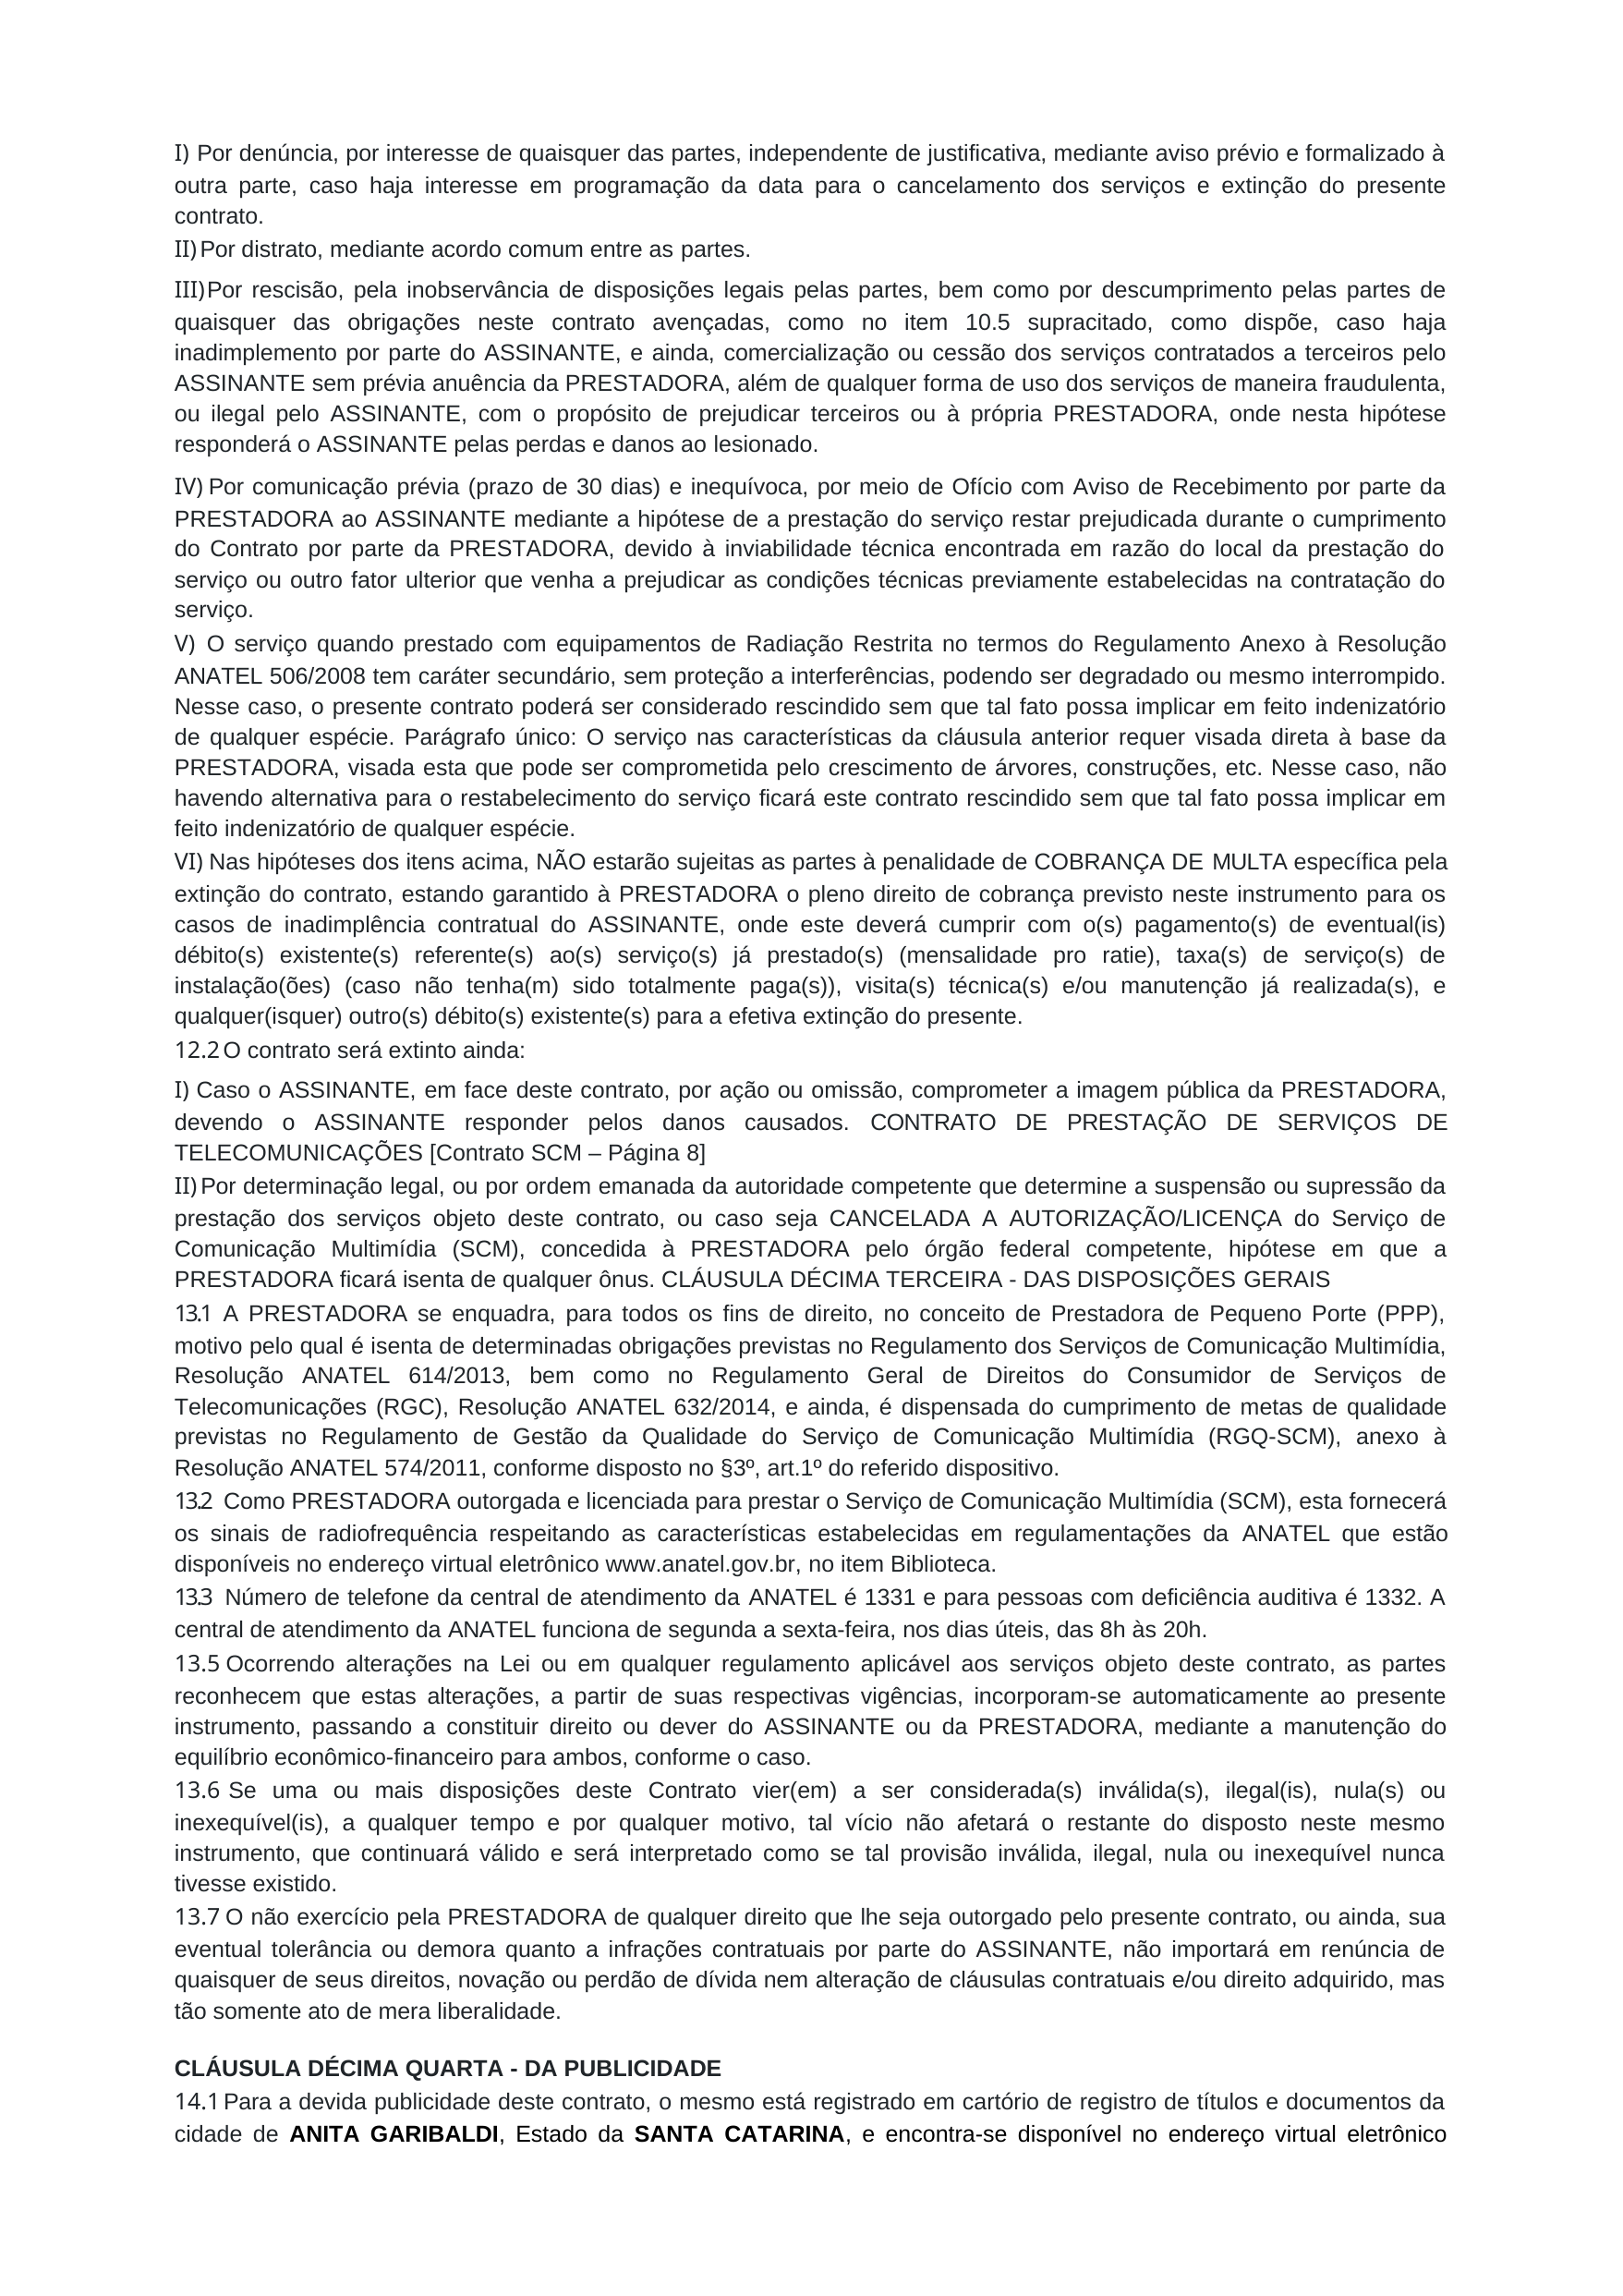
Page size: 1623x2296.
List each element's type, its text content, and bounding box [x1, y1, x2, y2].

list Por denúncia, por interesse de quaisquer das partes, independente de justificativa, mediante aviso prévio e formalizado à outra parte, caso haja interesse em programação da data para o cancelamento dos serviços e extinção do presente contrato. [175, 137, 1447, 229]
list Por determinação legal, ou por ordem emanada da autoridade competente que determine a suspensão ou supressão da prestação dos serviços objeto deste contrato, ou caso seja CANCELADA A AUTORIZAÇÃO/LICENÇA do Serviço de Comunicação Multimídia (SCM), concedida à PRESTADORA pelo órgão federal competente, hipótese em que a PRESTADORA ficará isenta de qualquer ônus. CLÁUSULA DÉCIMA TERCEIRA - DAS DISPOSIÇÕES GERAIS [175, 1170, 1448, 1293]
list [175, 2085, 1447, 2147]
list Por comunicação prévia (prazo de 30 dias) e inequívoca, por meio de Ofício com Aviso de Recebimento por parte da PRESTADORA ao ASSINANTE mediante a hipótese de a prestação do serviço restar prejudicada durante o cumprimento do Contrato por parte da PRESTADORA, devido à inviabilidade técnica encontrada em razão do local da prestação do serviço ou outro fator ulterior que venha a prejudicar as condições técnicas previamente estabelecidas na contratação do serviço. [175, 469, 1447, 623]
list Se uma ou mais disposições deste Contrato vier(em) a ser considerada(s) inválida(s), ilegal(is), nula(s) ou inexequível(is), a qualquer tempo e por qualquer motivo, tal vício não afetará o restante do disposto neste mesmo instrumento, que continuará válido e será interpretado como se tal provisão inválida, ilegal, nula ou inexequível nunca tivesse existido. [175, 1774, 1447, 1897]
list Número de telefone da central de atendimento da ANATEL é 1331 e para pessoas com deficiência auditiva é 1332. A central de atendimento da ANATEL funciona de segunda a sexta-feira, nos dias úteis, das 8h às 20h. [175, 1581, 1447, 1643]
list Como PRESTADORA outorgada e licenciada para prestar o Serviço de Comunicação Multimídia (SCM), esta fornecerá os sinais de radiofrequência respeitando as características estabelecidas em regulamentações da ANATEL que estão disponíveis no endereço virtual eletrônico www.anatel.gov.br, no item Biblioteca. [175, 1485, 1448, 1577]
list Caso o ASSINANTE, em face deste contrato, por ação ou omissão, comprometer a imagem pública da PRESTADORA, devendo o ASSINANTE responder pelos danos causados. CONTRATO DE PRESTAÇÃO DE SERVIÇOS DE TELECOMUNICAÇÕES [Contrato SCM – Página 8] [175, 1073, 1448, 1165]
list Ocorrendo alterações na Lei ou em qualquer regulamento aplicável aos serviços objeto deste contrato, as partes reconhecem que estas alterações, a partir de suas respectivas vigências, incorporam-se automaticamente ao presente instrumento, passando a constituir direito ou dever do ASSINANTE ou da PRESTADORA, mediante a manutenção do equilíbrio econômico-financeiro para ambos, conforme o caso. [175, 1646, 1448, 1769]
list Por rescisão, pela inobservância de disposições legais pelas partes, bem como por descumprimento pelas partes de quaisquer das obrigações neste contrato avençadas, como no item 10.5 supracitado, como dispõe, caso haja inadimplemento por parte do ASSINANTE, e ainda, comercialização ou cessão dos serviços contratados a terceiros pelo ASSINANTE sem prévia anuência da PRESTADORA, além de qualquer forma de uso dos serviços de maneira fraudulenta, ou ilegal pelo ASSINANTE, com o propósito de prejudicar terceiros ou à própria PRESTADORA, onde nesta hipótese responderá o ASSINANTE pelas perdas e danos ao lesionado. [175, 273, 1448, 456]
list Nas hipóteses dos itens acima, NÃO estarão sujeitas as partes à penalidade de COBRANÇA DE MULTA específica pela extinção do contrato, estando garantido à PRESTADORA o pleno direito de cobrança previsto neste instrumento para os casos de inadimplência contratual do ASSINANTE, onde este deverá cumprir com o(s) pagamento(s) de eventual(is) débito(s) existente(s) referente(s) ao(s) serviço(s) já prestado(s) (mensalidade pro ratie), taxa(s) de serviço(s) de instalação(ões) (caso não tenha(m) sido totalmente paga(s)), visita(s) técnica(s) e/ou manutenção já realizada(s), e qualquer(isquer) outro(s) débito(s) existente(s) para a efetiva extinção do presente. [175, 845, 1447, 1029]
list O serviço quando prestado com equipamentos de Radiação Restrita no termos do Regulamento Anexo à Resolução ANATEL 506/2008 tem caráter secundário, sem proteção a interferências, podendo ser degradado ou mesmo interrompido. Nesse caso, o presente contrato poderá ser considerado rescindido sem que tal fato possa implicar em feito indenizatório de qualquer espécie. Parágrafo único: O serviço nas características da cláusula anterior requer visada direta à base da PRESTADORA, visada esta que pode ser comprometida pelo crescimento de árvores, construções, etc. Nesse caso, não havendo alternativa para o restabelecimento do serviço ficará este contrato rescindido sem que tal fato possa implicar em feito indenizatório de qualquer espécie. [175, 626, 1448, 842]
list O não exercício pela PRESTADORA de qualquer direito que lhe seja outorgado pelo presente contrato, ou ainda, sua eventual tolerância ou demora quanto a infrações contratuais por parte do ASSINANTE, não importará em renúncia de quaisquer de seus direitos, novação ou perdão de dívida nem alteração de cláusulas contratuais e/ou direito adquirido, mas tão somente ato de mera liberalidade. [175, 1901, 1447, 2023]
text CLÁUSULA DÉCIMA QUARTA - DA PUBLICIDADE [175, 2055, 1459, 2081]
list A PRESTADORA se enquadra, para todos os fins de direito, no conceito de Prestadora de Pequeno Porte (PPP), motivo pelo qual é isenta de determinadas obrigações previstas no Regulamento dos Serviços de Comunicação Multimídia, Resolução ANATEL 614/2013, bem como no Regulamento Geral de Direitos do Consumidor de Serviços de Telecomunicações (RGC), Resolução ANATEL 632/2014, e ainda, é dispensada do cumprimento de metas de qualidade previstas no Regulamento de Gestão da Qualidade do Serviço de Comunicação Multimídia (RGQ-SCM), anexo à Resolução ANATEL 574/2011, conforme disposto no §3º, art.1º do referido dispositivo. [175, 1296, 1448, 1480]
list Por distrato, mediante acordo comum entre as partes. [174, 233, 1459, 264]
list O contrato será extinto ainda: [174, 1033, 1459, 1064]
